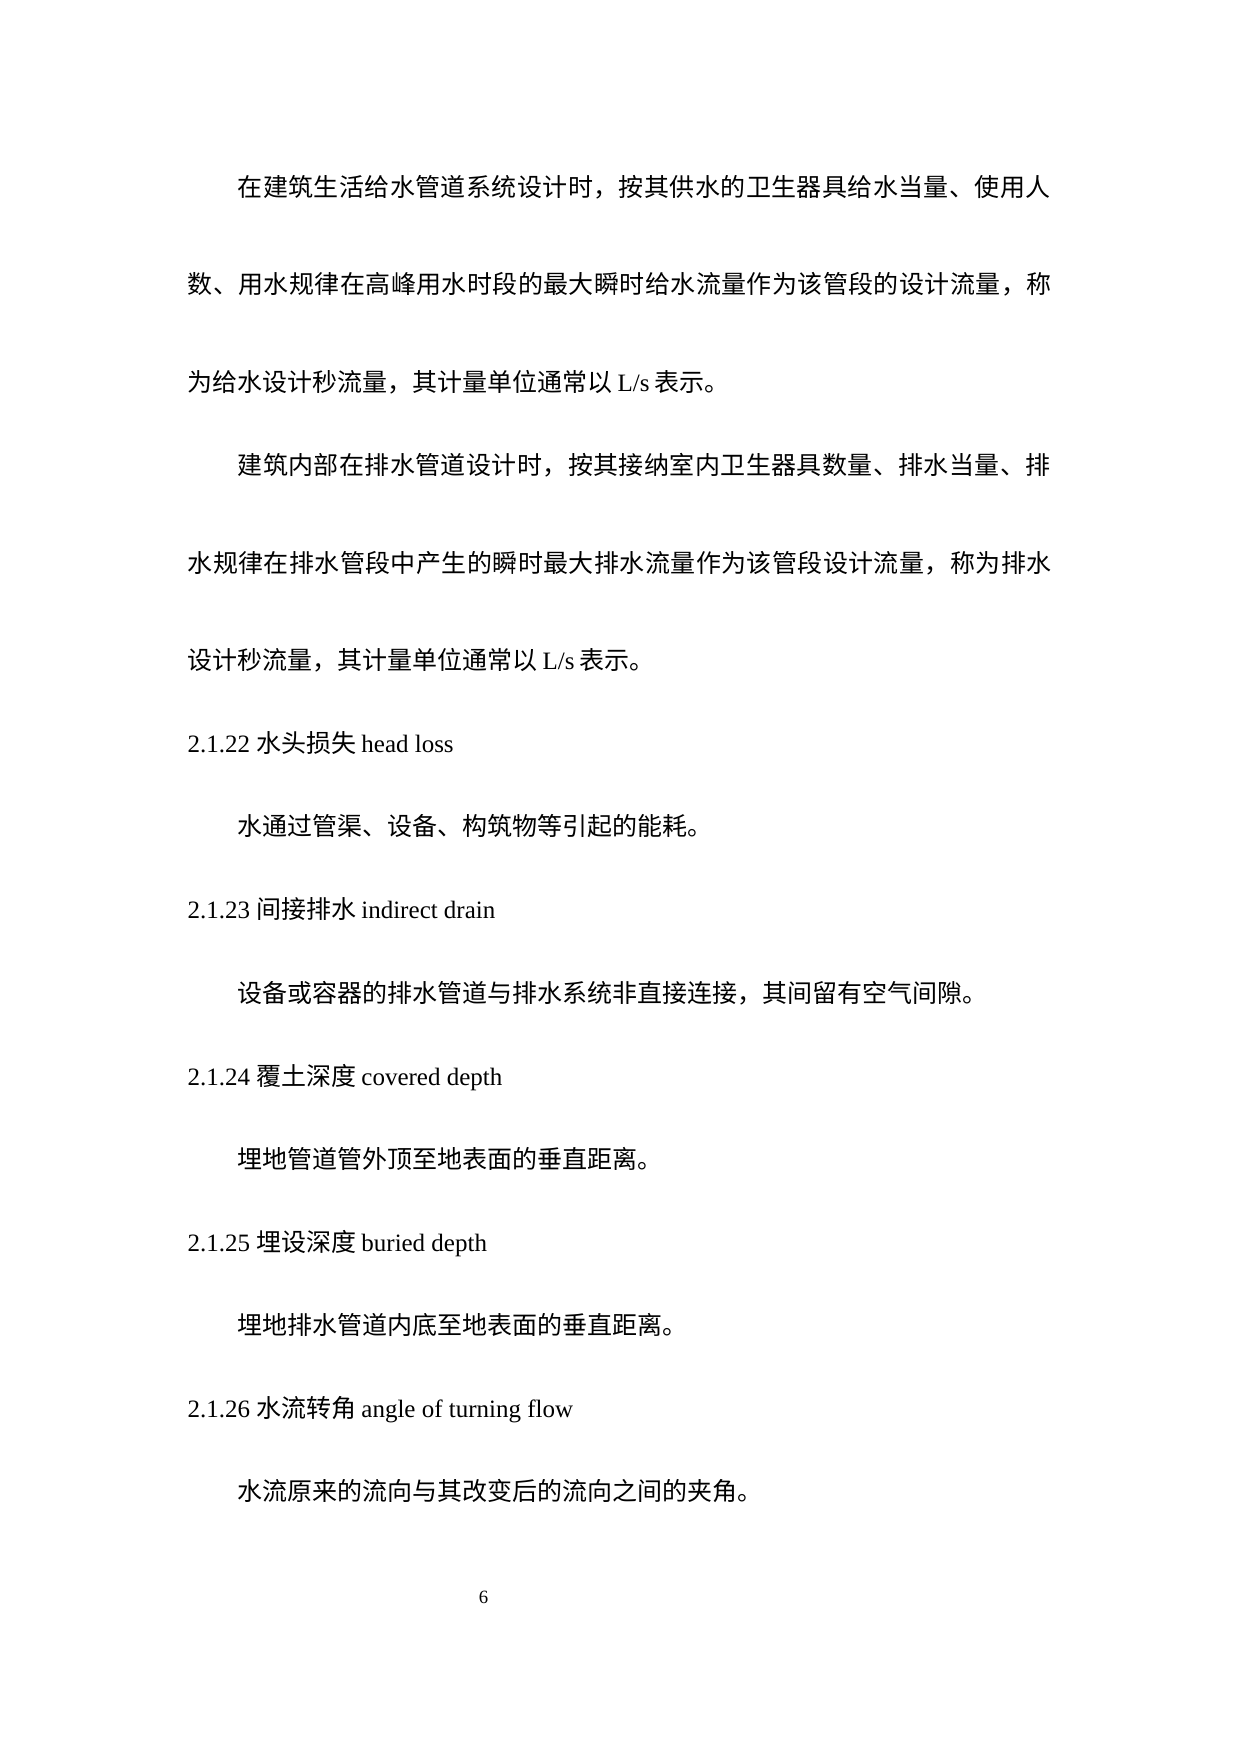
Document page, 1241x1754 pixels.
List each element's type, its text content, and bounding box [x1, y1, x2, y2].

text 在建筑生活给水管道系统设计时，按其供水的卫生器具给水当量、使用人数、用水规律在高峰用水时段的最大瞬时给水流量作为该管段的设计流量，称为给水设计秒流量，其计量单位通常以L/s表示。 [187, 153, 1053, 413]
text 水流原来的流向与其改变后的流向之间的夹角。 [187, 1457, 1053, 1522]
text 建筑内部在排水管道设计时，按其接纳室内卫生器具数量、排水当量、排水规律在排水管段中产生的瞬时最大排水流量作为该管段设计流量，称为排水设计秒流量，其计量单位通常以L/s表示。 [187, 431, 1053, 691]
subtitle 水头损失head loss [187, 709, 1053, 774]
text 埋地排水管道内底至地表面的垂直距离。 [187, 1291, 1053, 1356]
subtitle 覆土深度covered depth [187, 1042, 1053, 1107]
text 设备或容器的排水管道与排水系统非直接连接，其间留有空气间隙。 [187, 959, 1053, 1024]
subtitle 水流转角angle of turning flow [187, 1374, 1053, 1439]
subtitle 间接排水indirect drain [187, 876, 1053, 941]
subtitle 埋设深度buried depth [187, 1208, 1053, 1273]
text 水通过管渠、设备、构筑物等引起的能耗。 [187, 792, 1053, 857]
text 埋地管道管外顶至地表面的垂直距离。 [187, 1125, 1053, 1190]
